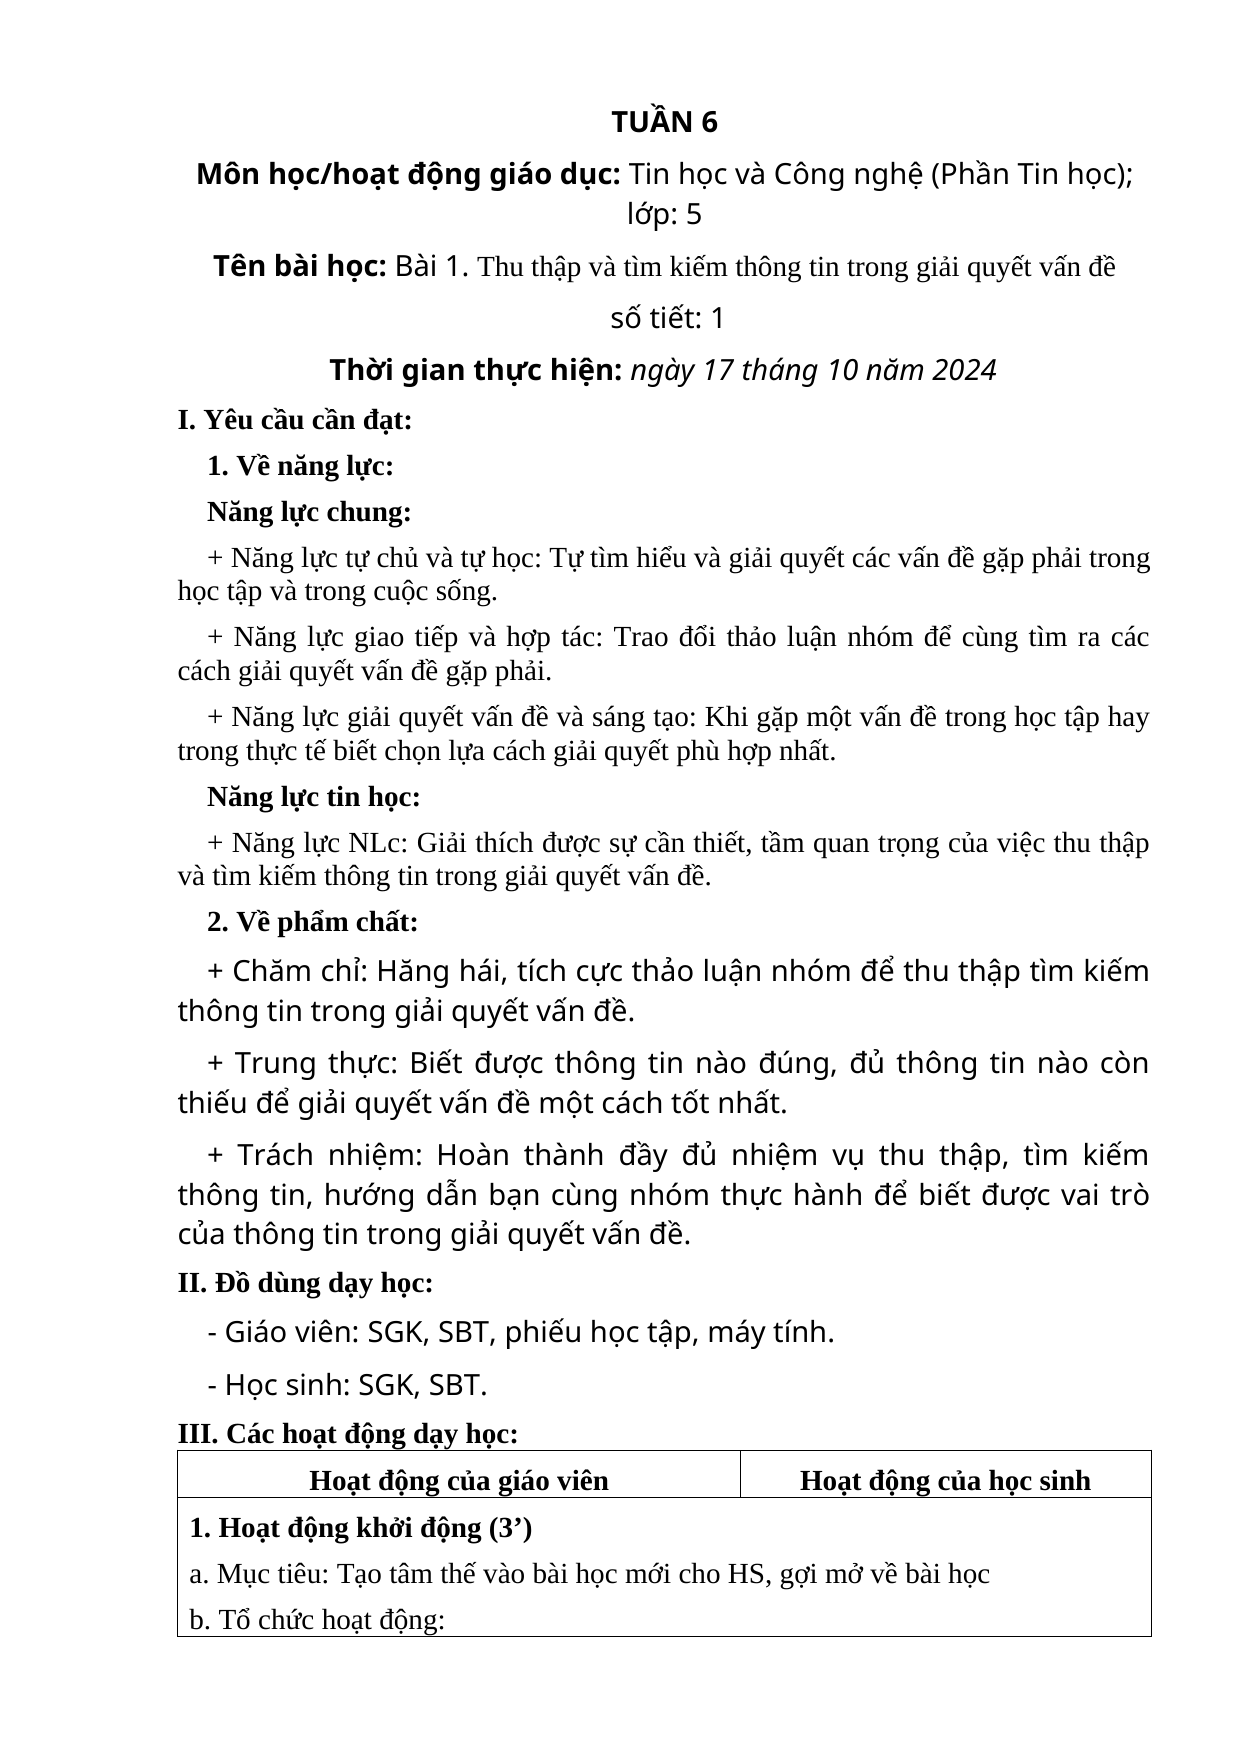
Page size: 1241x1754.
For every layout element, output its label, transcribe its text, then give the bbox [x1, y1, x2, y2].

text Tên bài học: Bài 1. Thu thập và tìm kiếm thông tin trong giải quyết vấn đề [177, 245, 1152, 285]
text + Năng lực NLc: Giải thích được sự cần thiết, tầm quan trọng của việc thu thập và tìm kiếm thông tin trong giải quyết vấn đề. [177, 825, 1152, 892]
text số tiết: 1 [177, 297, 1152, 337]
text + Năng lực giải quyết vấn đề và sáng tạo: Khi gặp một vấn đề trong học tập hay trong thực tế biết chọn lựa cách giải quyết phù hợp nhất. [177, 699, 1152, 766]
text + Năng lực giao tiếp và hợp tác: Trao đổi thảo luận nhóm để cùng tìm ra các cách giải quyết vấn đề gặp phải. [177, 619, 1152, 687]
text I. Yêu cầu cần đạt: [177, 402, 1152, 435]
text Môn học/hoạt động giáo dục: Tin học và Công nghệ (Phần Tin học); lớp: 5 [177, 153, 1152, 233]
table_header Hoạt động của học sinh [741, 1451, 1151, 1497]
text 1. Về năng lực: [177, 448, 1152, 481]
text Năng lực chung: [177, 494, 1152, 527]
text Thời gian thực hiện: ngày 17 tháng 10 năm 2024 [177, 349, 1152, 389]
text TUẦN 6 [177, 101, 1152, 141]
text + Trung thực: Biết được thông tin nào đúng, đủ thông tin nào còn thiếu để giải quyết vấn đề một cách tốt nhất. [177, 1042, 1152, 1122]
text Năng lực tin học: [177, 779, 1152, 812]
text + Trách nhiệm: Hoàn thành đầy đủ nhiệm vụ thu thập, tìm kiếm thông tin, hướng dẫn bạn cùng nhóm thực hành để biết được vai trò của thông tin trong giải quyết vấn đề. [177, 1134, 1152, 1253]
text - Học sinh: SGK, SBT. [177, 1364, 1152, 1403]
text + Chăm chỉ: Hăng hái, tích cực thảo luận nhóm để thu thập tìm kiếm thông tin trong giải quyết vấn đề. [177, 950, 1152, 1030]
text III. Các hoạt động dạy học: [177, 1416, 1152, 1449]
text 2. Về phẩm chất: [177, 904, 1152, 938]
table_cell 1. Hoạt động khởi động (3’) a. Mục tiêu: Tạo tâm thế vào bài học mới cho HS, gợi mở về bài học b. Tổ chức hoạt động: [178, 1498, 1151, 1636]
text II. Đồ dùng dạy học: [177, 1266, 1152, 1299]
text + Năng lực tự chủ và tự học: Tự tìm hiểu và giải quyết các vấn đề gặp phải trong học tập và trong cuộc sống. [177, 540, 1152, 607]
text - Giáo viên: SGK, SBT, phiếu học tập, máy tính. [177, 1312, 1152, 1351]
table_header Hoạt động của giáo viên [178, 1451, 740, 1497]
